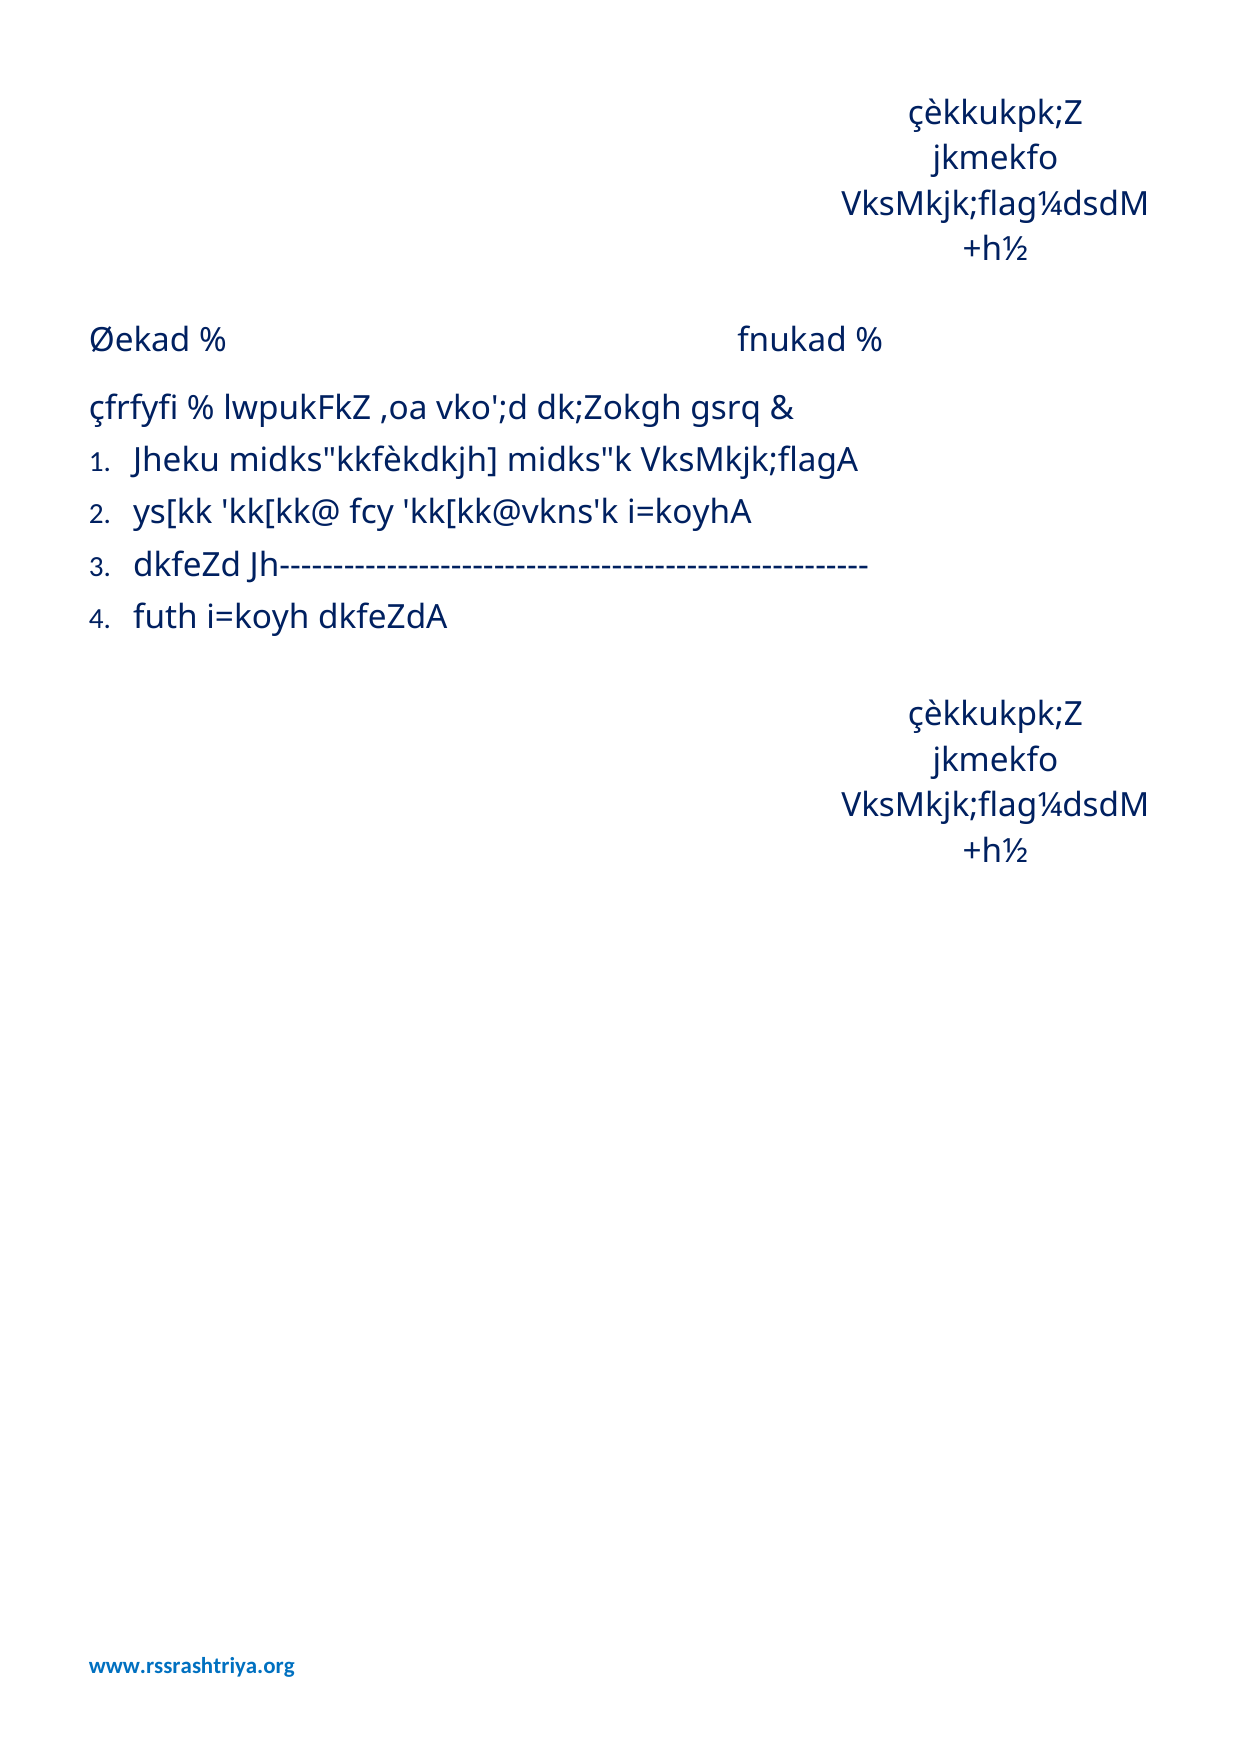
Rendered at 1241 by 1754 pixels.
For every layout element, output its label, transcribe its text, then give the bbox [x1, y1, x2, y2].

text çfrfyfi % lwpukFkZ ,oa vko';d dk;Zokgh gsrq & [88, 384, 1152, 429]
text çèkkukpk;Z [838, 89, 1152, 134]
text jkmekfo VksMkjk;flag¼dsdM+h½ [838, 134, 1152, 270]
list ys[kk 'kk[kk@ fcy 'kk[kk@vkns'k i=koyhA [88, 488, 1152, 534]
list futh i=koyh dkfeZdA [88, 593, 1152, 638]
text çèkkukpk;Z [838, 690, 1152, 736]
list Jheku midks"kkfèkdkjh] midks"k VksMkjk;flagA [88, 436, 1152, 481]
text Øekad % fnukad % [88, 316, 1152, 361]
list dkfeZd Jh------------------------------------------------------- [88, 540, 1152, 586]
text jkmekfo VksMkjk;flag¼dsdM+h½ [838, 736, 1152, 872]
